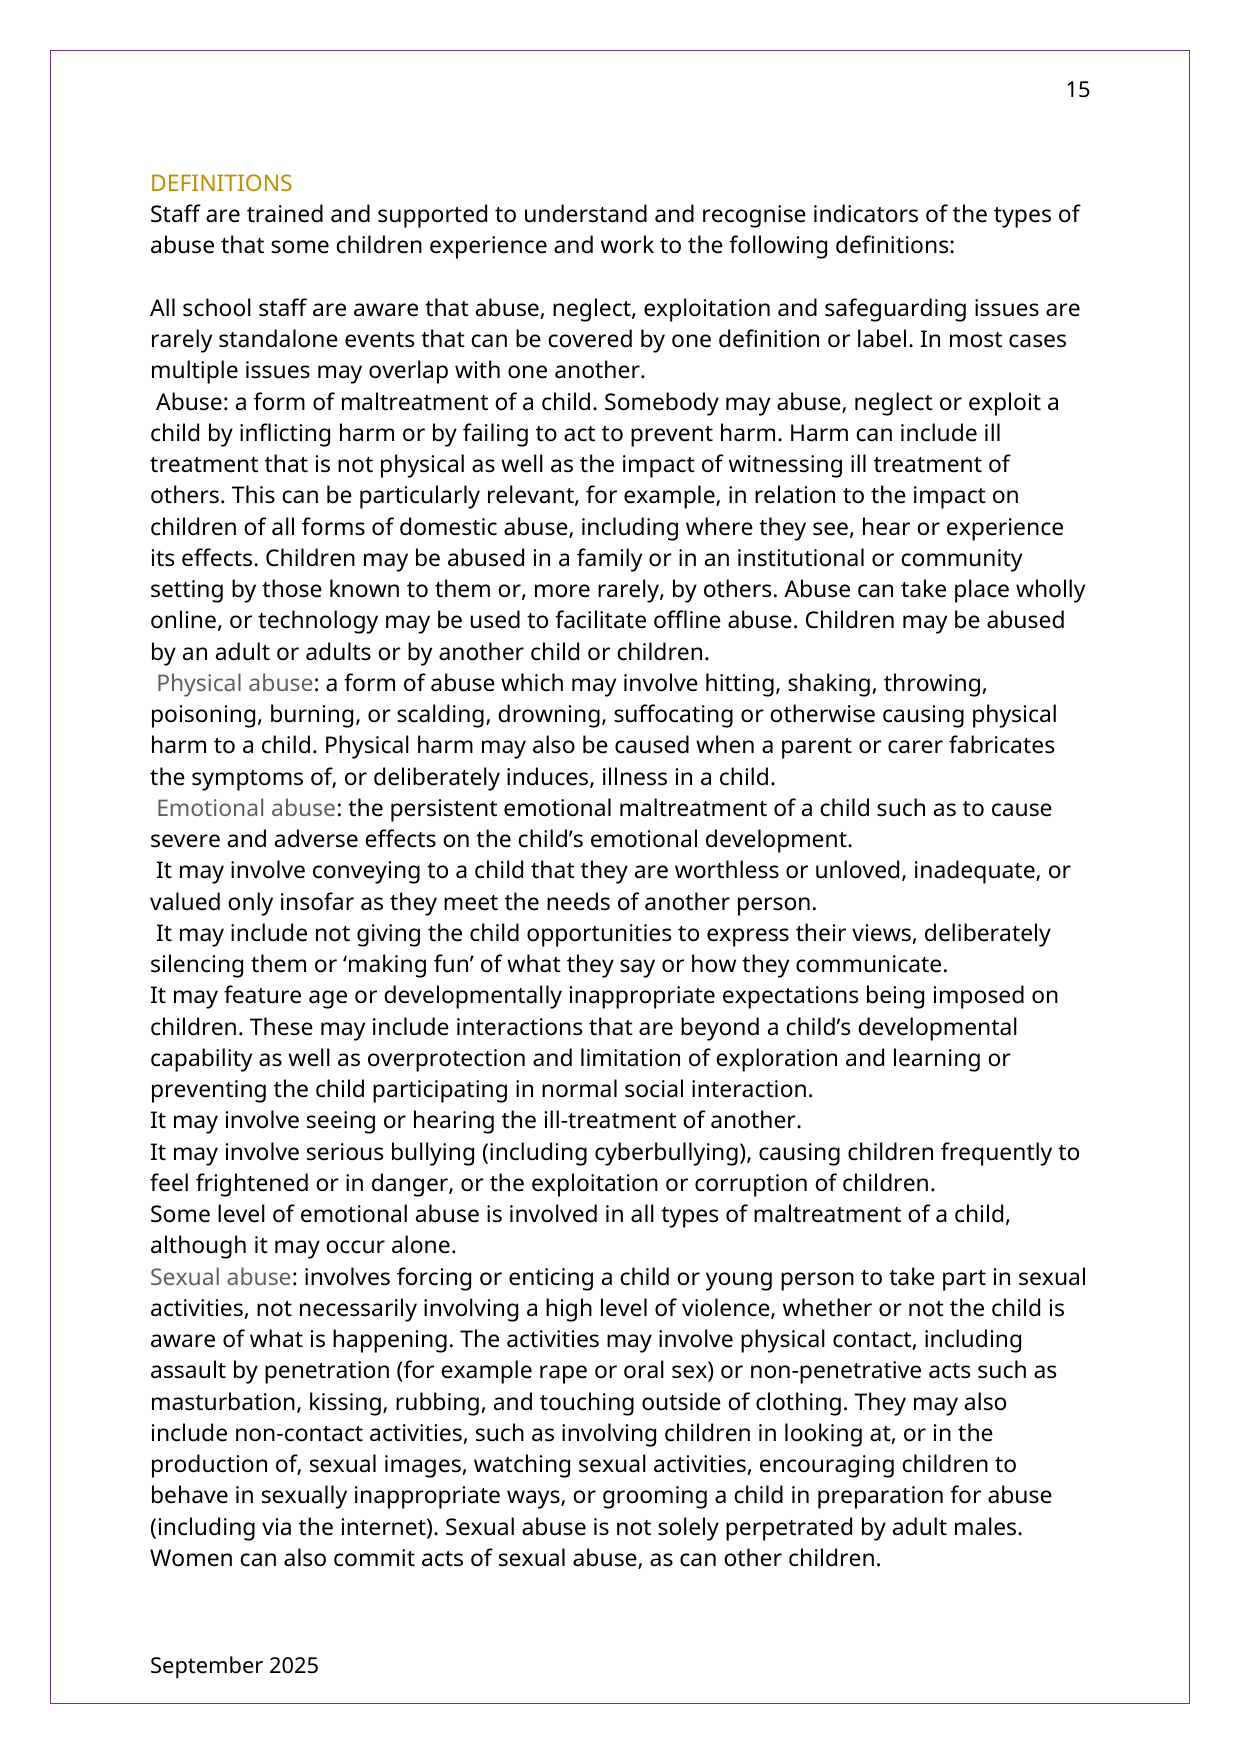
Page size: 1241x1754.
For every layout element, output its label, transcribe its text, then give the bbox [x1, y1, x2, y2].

text Sexual abuse: involves forcing or enticing a child or young person to take part in sexual activities, not necessarily involving a high level of violence, whether or not the child is aware of what is happening. The activities may involve physical contact, including assault by penetration (for example rape or oral sex) or non-penetrative acts such as masturbation, kissing, rubbing, and touching outside of clothing. They may also include non-contact activities, such as involving children in looking at, or in the production of, sexual images, watching sexual activities, encouraging children to behave in sexually inappropriate ways, or grooming a child in preparation for abuse (including via the internet). Sexual abuse is not solely perpetrated by adult males. Women can also commit acts of sexual abuse, as can other children. [150, 1260, 1090, 1573]
text Staff are trained and supported to understand and recognise indicators of the types of abuse that some children experience and work to the following definitions: [150, 198, 1090, 260]
text Abuse: a form of maltreatment of a child. Somebody may abuse, neglect or exploit a child by inflicting harm or by failing to act to prevent harm. Harm can include ill treatment that is not physical as well as the impact of witnessing ill treatment of others. This can be particularly relevant, for example, in relation to the impact on children of all forms of domestic abuse, including where they see, hear or experience its effects. Children may be abused in a family or in an institutional or community setting by those known to them or, more rarely, by others. Abuse can take place wholly online, or technology may be used to facilitate offline abuse. Children may be abused by an adult or adults or by another child or children. [150, 385, 1090, 667]
text It may include not giving the child opportunities to express their views, deliberately silencing them or ‘making fun’ of what they say or how they communicate. [150, 917, 1090, 979]
subtitle DEFINITIONS [150, 167, 1090, 198]
text It may involve serious bullying (including cyberbullying), causing children frequently to feel frightened or in danger, or the exploitation or corruption of children. [150, 1135, 1090, 1198]
text Emotional abuse: the persistent emotional maltreatment of a child such as to cause severe and adverse effects on the child’s emotional development. [150, 792, 1090, 854]
text Some level of emotional abuse is involved in all types of maltreatment of a child, although it may occur alone. [150, 1198, 1090, 1260]
text It may involve seeing or hearing the ill-treatment of another. [150, 1104, 1090, 1135]
text Physical abuse: a form of abuse which may involve hitting, shaking, throwing, poisoning, burning, or scalding, drowning, suffocating or otherwise causing physical harm to a child. Physical harm may also be caused when a parent or carer fabricates the symptoms of, or deliberately induces, illness in a child. [150, 667, 1090, 792]
text It may feature age or developmentally inappropriate expectations being imposed on children. These may include interactions that are beyond a child’s developmental capability as well as overprotection and limitation of exploration and learning or preventing the child participating in normal social interaction. [150, 979, 1090, 1104]
text It may involve conveying to a child that they are worthless or unloved, inadequate, or valued only insofar as they meet the needs of another person. [150, 854, 1090, 917]
text All school staff are aware that abuse, neglect, exploitation and safeguarding issues are rarely standalone events that can be covered by one definition or label. In most cases multiple issues may overlap with one another. [150, 292, 1090, 385]
